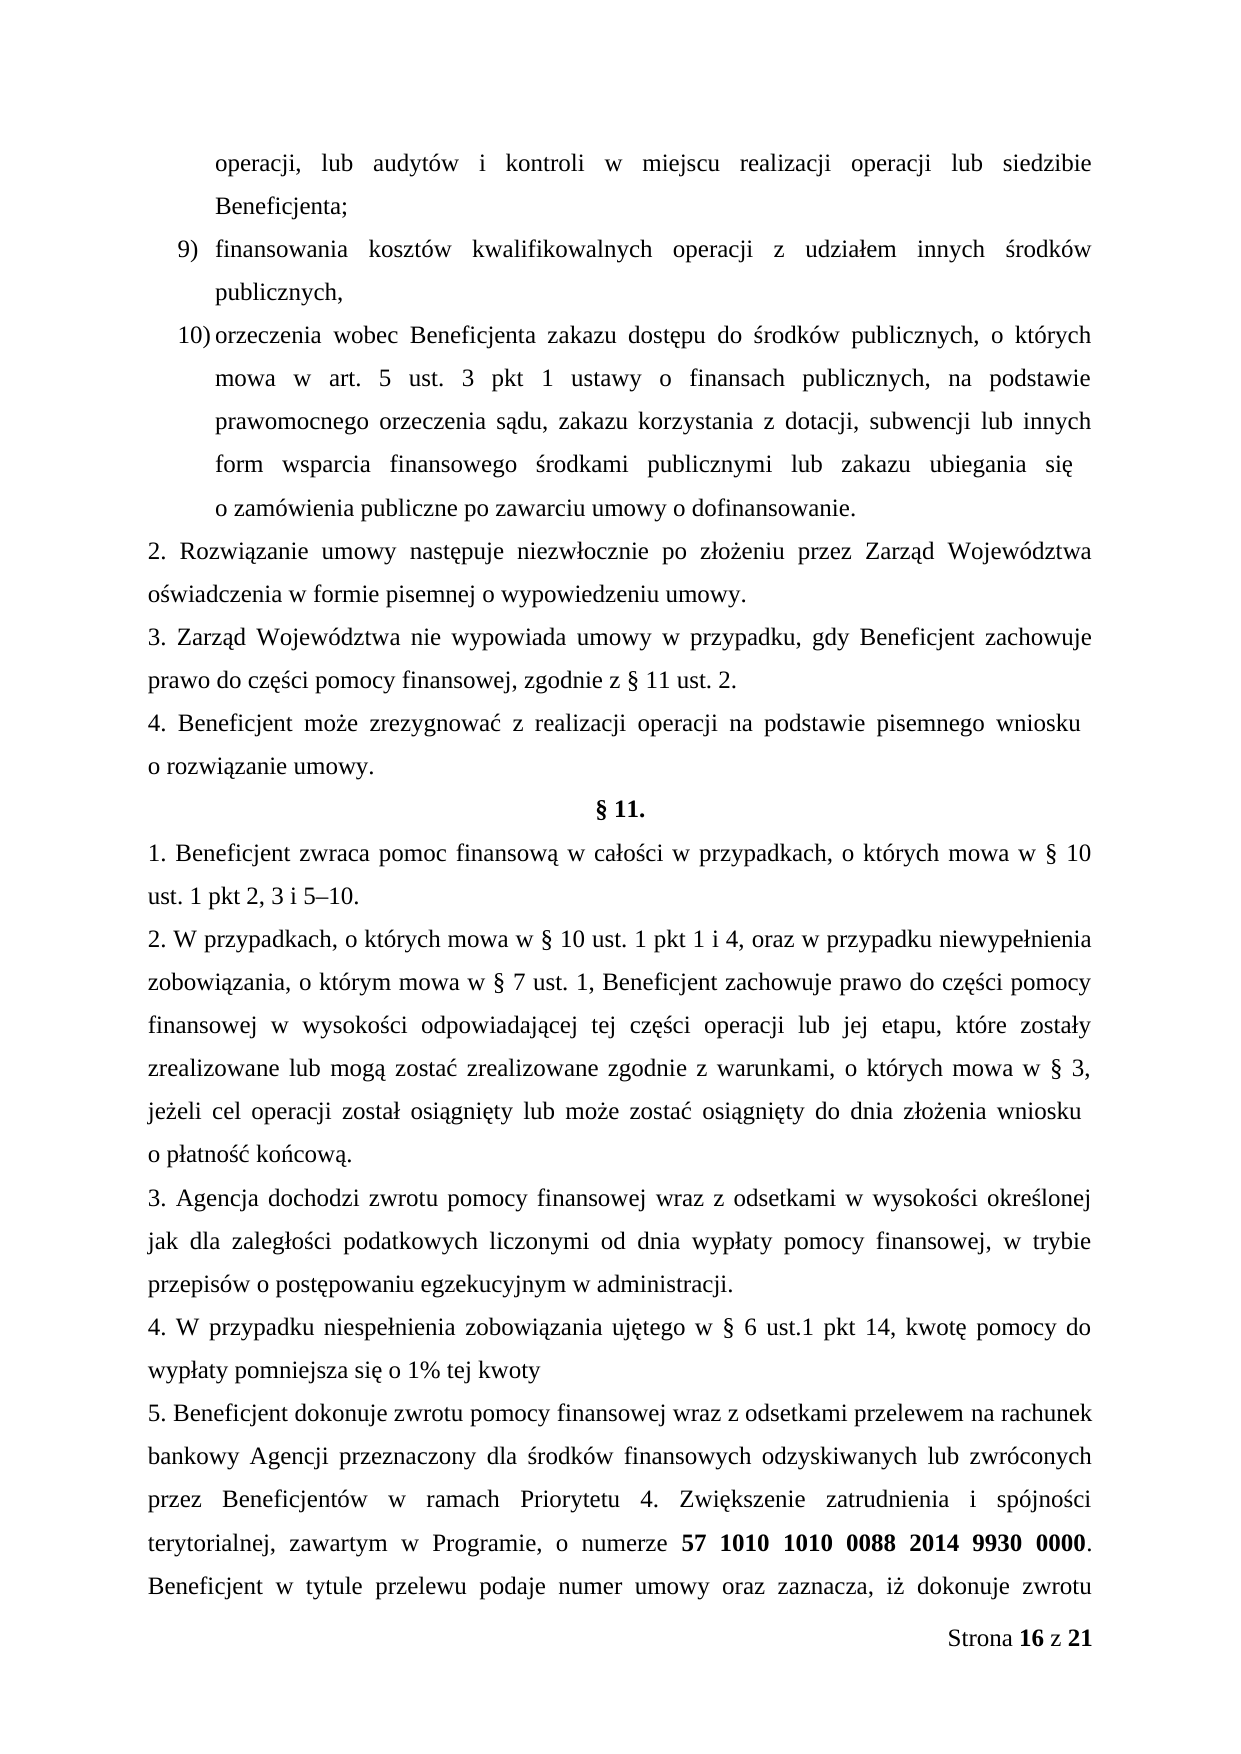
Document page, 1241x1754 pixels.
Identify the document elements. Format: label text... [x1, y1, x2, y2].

list finansowania kosztów kwalifikowalnych operacji z udziałem innych środków publicznych, [177, 234, 1092, 306]
list orzeczenia wobec Beneficjenta zakazu dostępu do środków publicznych, o których mowa w art. 5 ust. 3 pkt 1 ustawy o finansach publicznych, na podstawie prawomocnego orzeczenia sądu, zakazu korzystania z dotacji, subwencji lub innych form wsparcia finansowego środkami publicznymi lub zakazu ubiegania się o zamówienia publiczne po zawarciu umowy o dofinansowanie. [177, 320, 1092, 521]
text § 11. [148, 794, 1092, 823]
text 1. Beneficjent zwraca pomoc finansową w całości w przypadkach, o których mowa w § 10 ust. 1 pkt 2, 3 i 5–10. [148, 838, 1092, 909]
list 3. Zarząd Województwa nie wypowiada umowy w przypadku, gdy Beneficjent zachowuje prawo do części pomocy finansowej, zgodnie z § 11 ust. 2. [148, 622, 1092, 694]
text 4. Beneficjent może zrezygnować z realizacji operacji na podstawie pisemnego wniosku o rozwiązanie umowy. [148, 708, 1092, 780]
text 2. W przypadkach, o których mowa w § 10 ust. 1 pkt 1 i 4, oraz w przypadku niewypełnienia zobowiązania, o którym mowa w § 7 ust. 1, Beneficjent zachowuje prawo do części pomocy finansowej w wysokości odpowiadającej tej części operacji lub jej etapu, które zostały zrealizowane lub mogą zostać zrealizowane zgodnie z warunkami, o których mowa w § 3, jeżeli cel operacji został osiągnięty lub może zostać osiągnięty do dnia złożenia wniosku o płatność końcową. [148, 924, 1092, 1168]
list 2. Rozwiązanie umowy następuje niezwłocznie po złożeniu przez Zarząd Województwa oświadczenia w formie pisemnej o wypowiedzeniu umowy. [148, 536, 1092, 608]
text 3. Agencja dochodzi zwrotu pomocy finansowej wraz z odsetkami w wysokości określonej jak dla zaległości podatkowych liczonymi od dnia wypłaty pomocy finansowej, w trybie przepisów o postępowaniu egzekucyjnym w administracji. [148, 1183, 1092, 1298]
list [177, 148, 1092, 219]
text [148, 1398, 1092, 1599]
text 4. W przypadku niespełnienia zobowiązania ujętego w § 6 ust.1 pkt 14, kwotę pomocy do wypłaty pomniejsza się o 1% tej kwoty [148, 1312, 1092, 1384]
